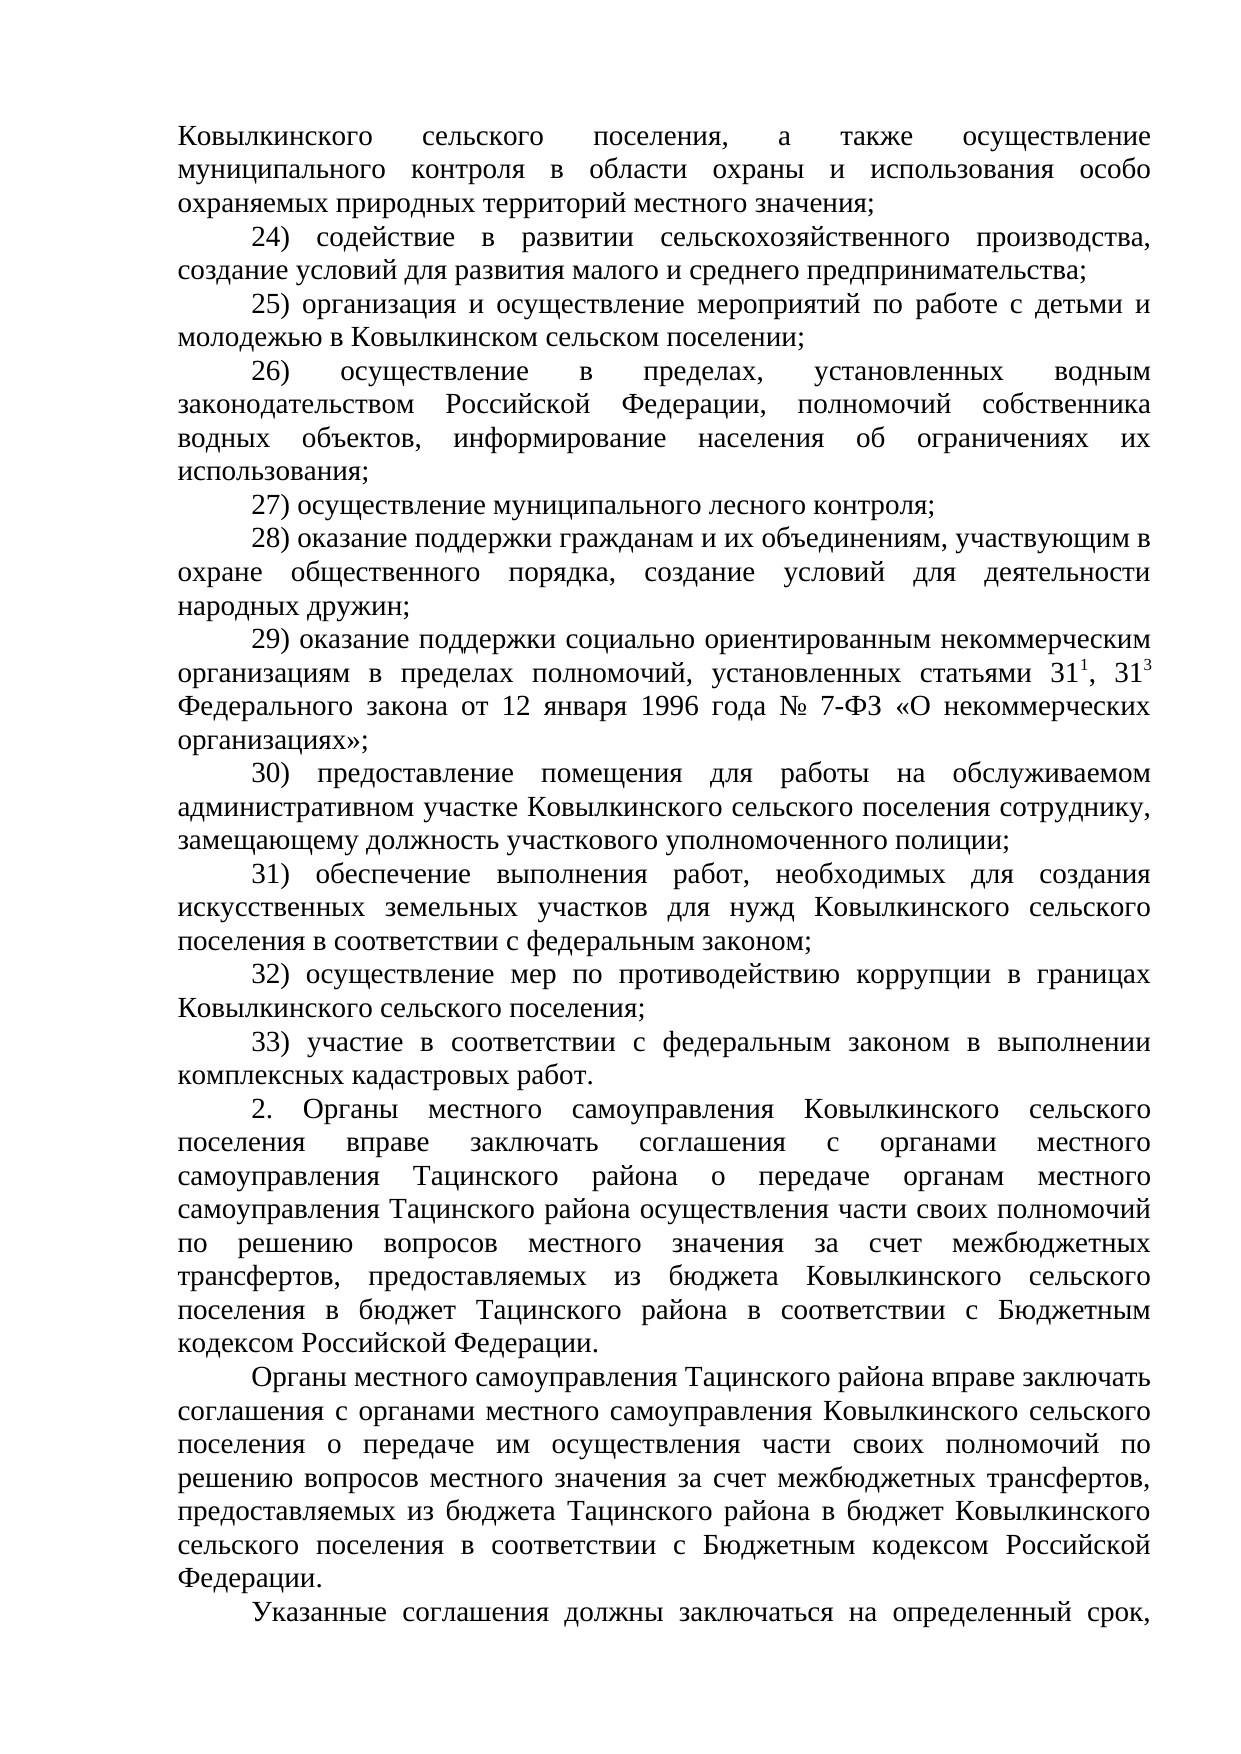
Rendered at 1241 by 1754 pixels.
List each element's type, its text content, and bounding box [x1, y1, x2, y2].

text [177, 1594, 1152, 1627]
text 29) оказание поддержки социально ориентированным некоммерческим организациям в пределах полномочий, установленных статьями 311, 313 Федерального закона от 12 января 1996 года № 7-ФЗ «О некоммерческих организациях»; [177, 621, 1152, 755]
text 30) предоставление помещения для работы на обслуживаемом административном участке Ковылкинского сельского поселения сотруднику, замещающему должность участкового уполномоченного полиции; [177, 755, 1152, 856]
text 25) организация и осуществление мероприятий по работе с детьми и молодежью в Ковылкинском сельском поселении; [177, 286, 1152, 353]
text 26) осуществление в пределах, установленных водным законодательством Российской Федерации, полномочий собственника водных объектов, информирование населения об ограничениях их использования; [177, 353, 1152, 487]
text 31) обеспечение выполнения работ, необходимых для создания искусственных земельных участков для нужд Ковылкинского сельского поселения в соответствии с федеральным законом; [177, 856, 1152, 957]
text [177, 118, 1152, 219]
text 2. Органы местного самоуправления Ковылкинского сельского поселения вправе заключать соглашения с органами местного самоуправления Тацинского района о передаче органам местного самоуправления Тацинского района осуществления части своих полномочий по решению вопросов местного значения за счет межбюджетных трансфертов, предоставляемых из бюджета Ковылкинского сельского поселения в бюджет Тацинского района в соответствии с Бюджетным кодексом Российской Федерации. [177, 1091, 1152, 1359]
text 32) осуществление мер по противодействию коррупции в границах Ковылкинского сельского поселения; [177, 957, 1152, 1024]
text Органы местного самоуправления Тацинского района вправе заключать соглашения с органами местного самоуправления Ковылкинского сельского поселения о передаче им осуществления части своих полномочий по решению вопросов местного значения за счет межбюджетных трансфертов, предоставляемых из бюджета Тацинского района в бюджет Ковылкинского сельского поселения в соответствии с Бюджетным кодексом Российской Федерации. [177, 1359, 1152, 1594]
text 33) участие в соответствии с федеральным законом в выполнении комплексных кадастровых работ. [177, 1024, 1152, 1091]
text 27) осуществление муниципального лесного контроля; [177, 487, 1152, 521]
text 24) содействие в развитии сельскохозяйственного производства, создание условий для развития малого и среднего предпринимательства; [177, 219, 1152, 286]
text 28) оказание поддержки гражданам и их объединениям, участвующим в охране общественного порядка, создание условий для деятельности народных дружин; [177, 521, 1152, 621]
